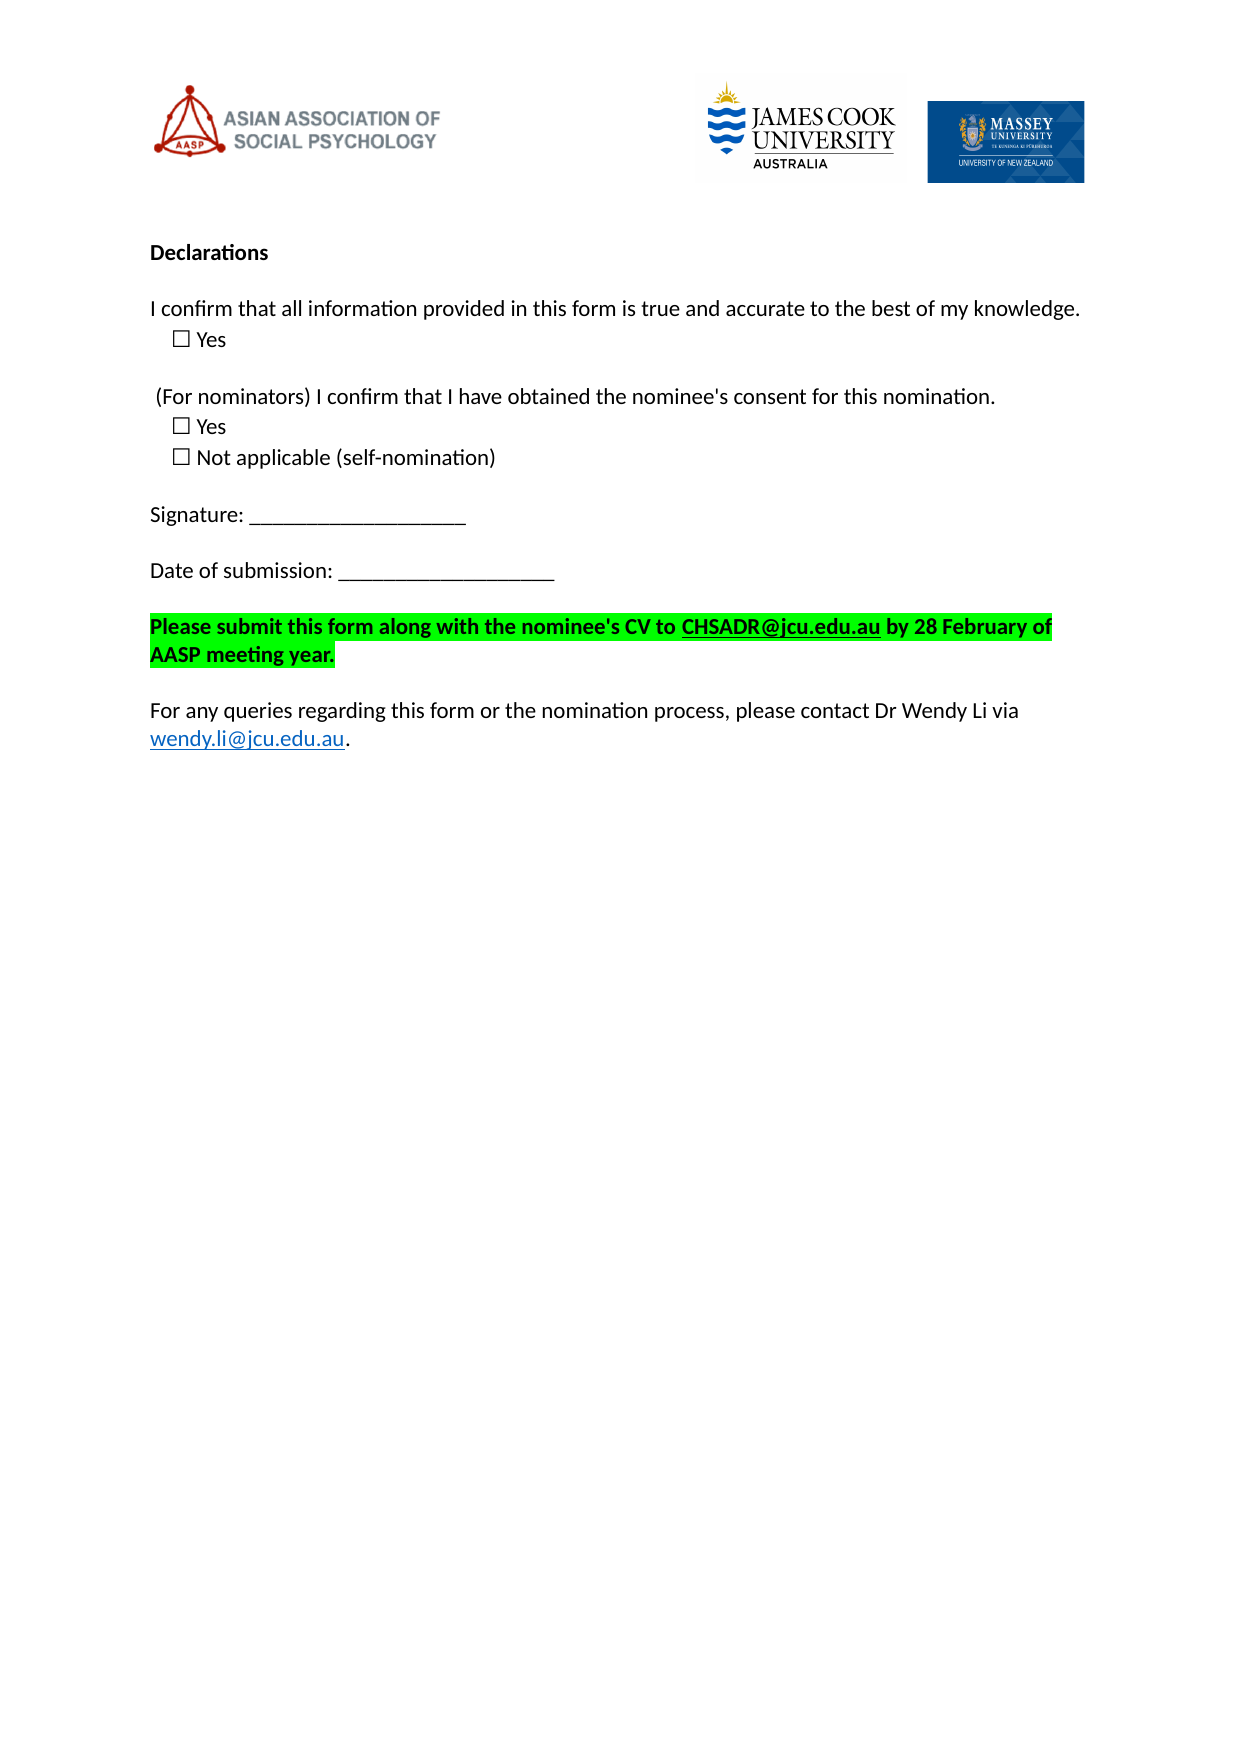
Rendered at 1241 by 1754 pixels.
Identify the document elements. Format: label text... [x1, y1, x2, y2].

text Yes [150, 323, 1090, 354]
picture [695, 73, 907, 183]
text Declarations [150, 238, 1090, 267]
picture [150, 74, 447, 183]
text For any queries regarding this form or the nomination process, please contact Dr Wendy Li via wendy.li@jcu.edu.au. [150, 697, 1090, 753]
text Date of submission: ___________________ [150, 556, 1090, 584]
text Not applicable (self-nomination) [150, 441, 1090, 472]
text I confirm that all information provided in this form is true and accurate to the best of my knowledge. [150, 294, 1090, 323]
text Please submit this form along with the nominee's CV to CHSADR@jcu.edu.au by 28 February of AASP meeting year. [150, 612, 1090, 668]
picture [927, 101, 1085, 183]
text Yes [150, 410, 1090, 441]
text Signature: ___________________ [150, 500, 1090, 528]
text (For nominators) I confirm that I have obtained the nominee's consent for this nomination. [150, 382, 1090, 410]
